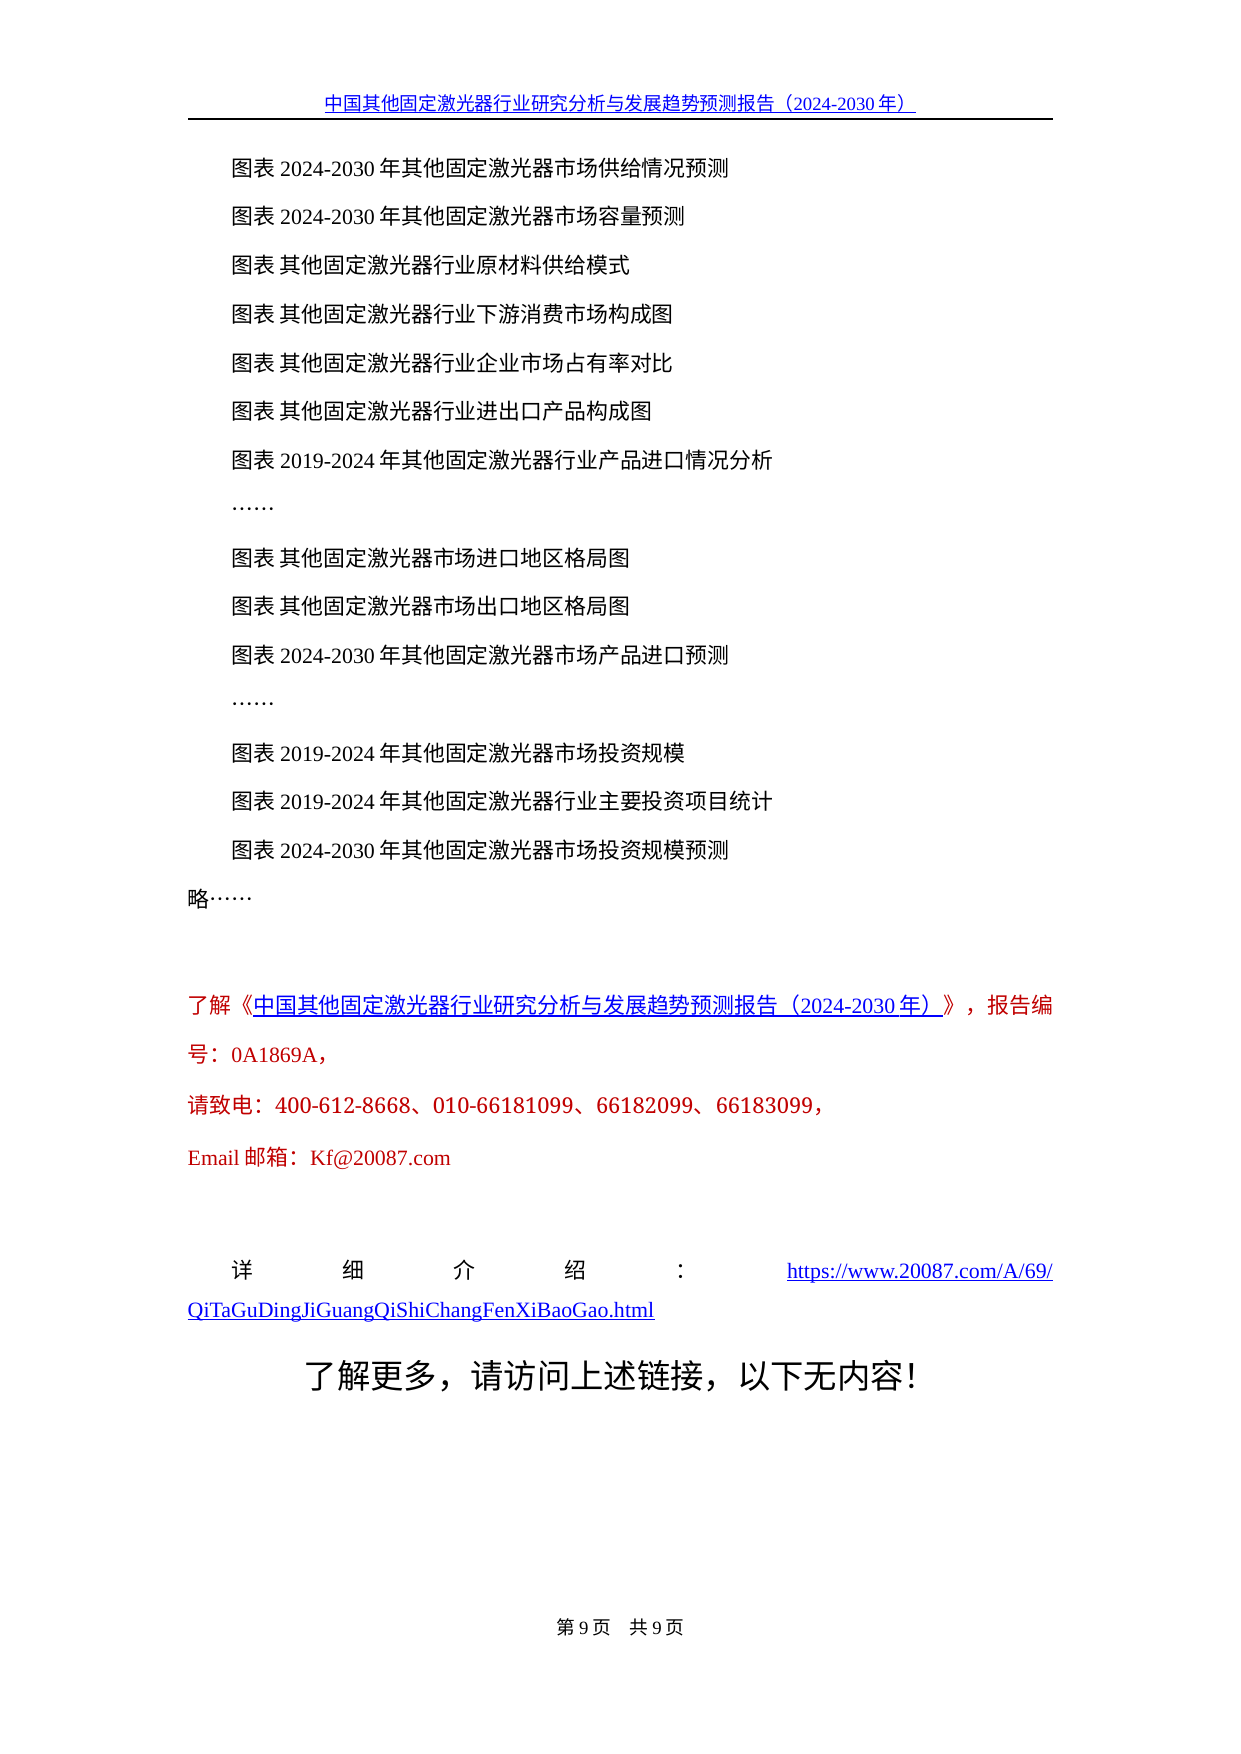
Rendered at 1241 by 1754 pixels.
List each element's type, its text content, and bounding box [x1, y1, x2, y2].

text 了解《中国其他固定激光器行业研究分析与发展趋势预测报告（2024-2030年）》，报告编号：0A1869A， [187, 988, 1053, 1069]
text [187, 150, 1053, 914]
title 了解更多，请访问上述链接，以下无内容！ [187, 1342, 1053, 1407]
text 请致电：400-612-8668、010-66181099、66182099、66183099， [187, 1088, 1053, 1121]
text Email邮箱：Kf@20087.com [187, 1140, 1053, 1172]
text 详细介绍：https://www.20087.com/A/69/QiTaGuDingJiGuangQiShiChangFenXiBaoGao.html [187, 1253, 1053, 1326]
